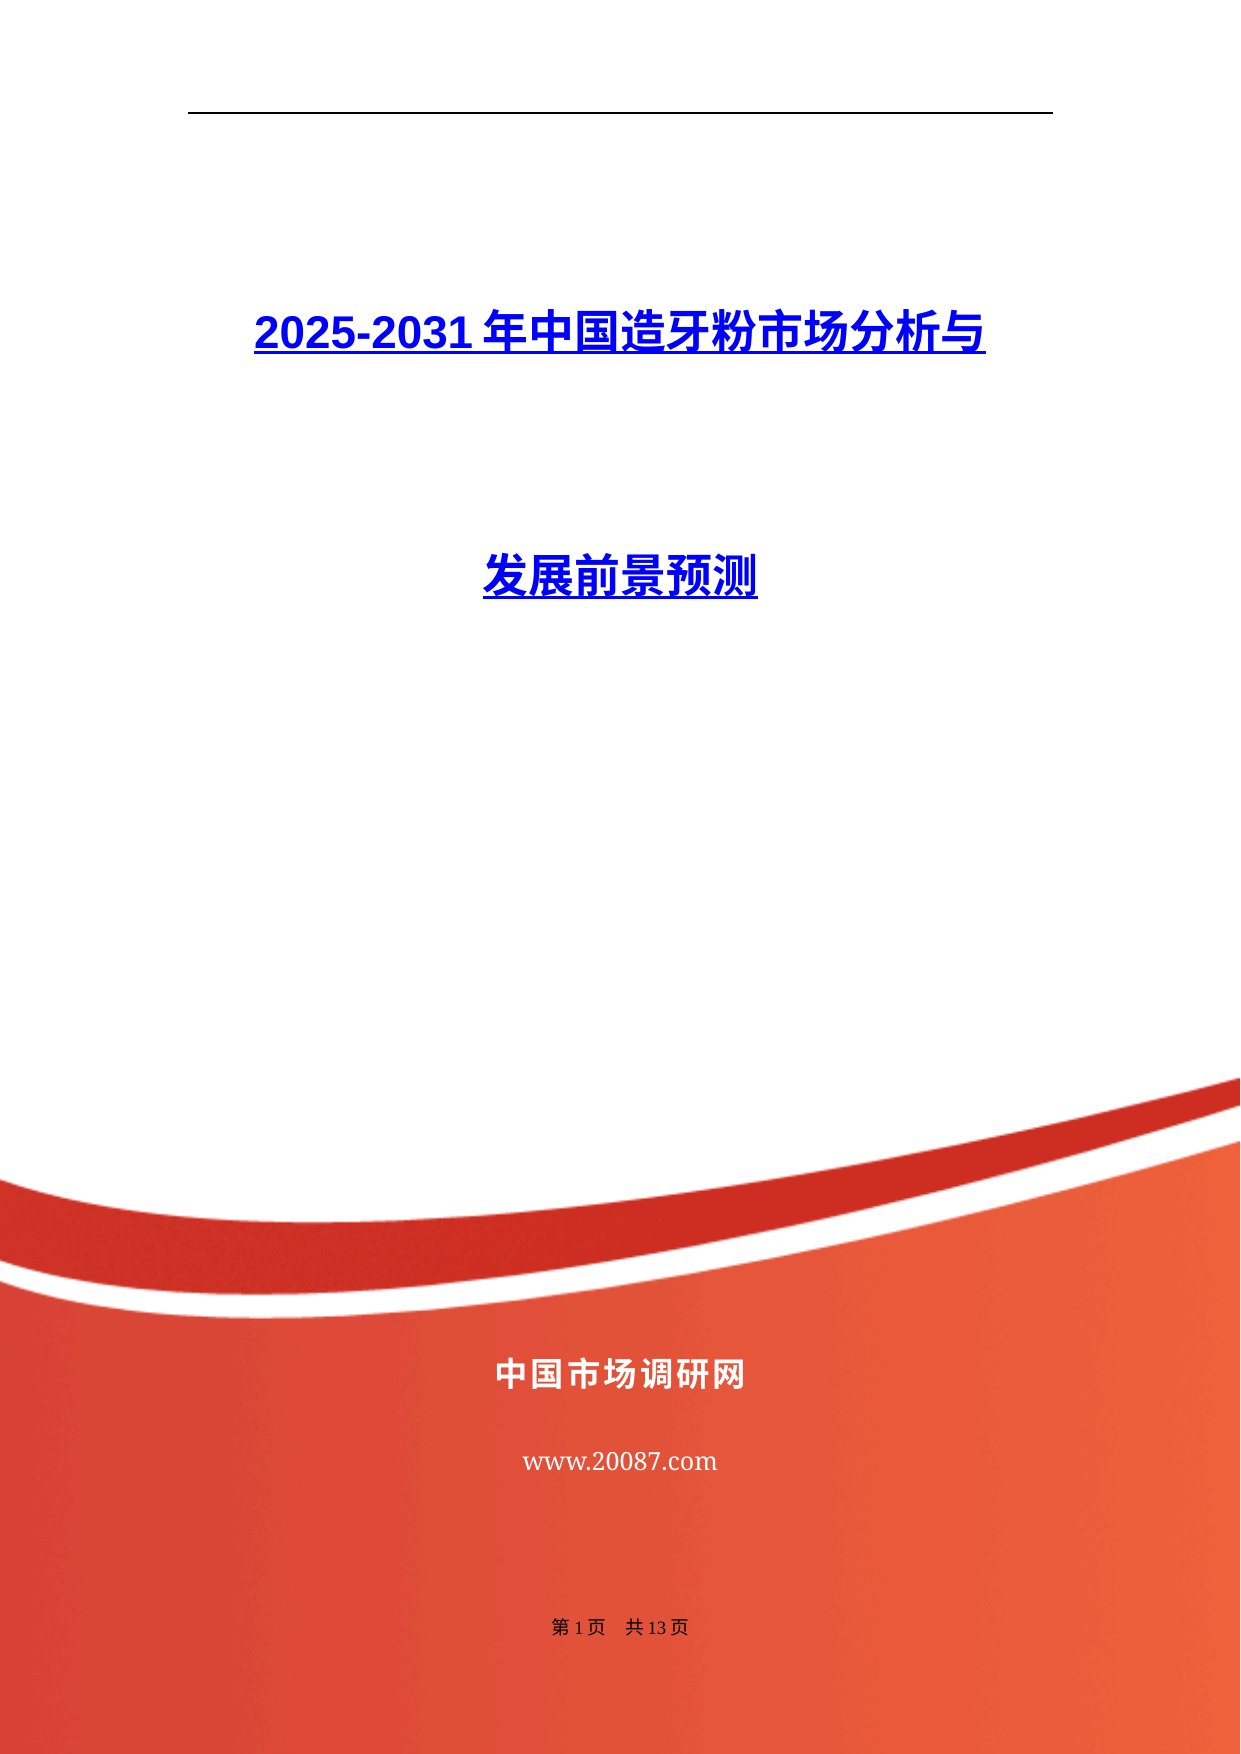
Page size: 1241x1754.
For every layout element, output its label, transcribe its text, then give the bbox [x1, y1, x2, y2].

text www.20087.com [187, 1428, 1053, 1493]
subtitle 中国市场调研网 [187, 1339, 1053, 1404]
table_header 2025-2031年中国造牙粉市场分析与发展前景预测 [188, 207, 1053, 773]
picture [0, 1006, 1241, 1754]
